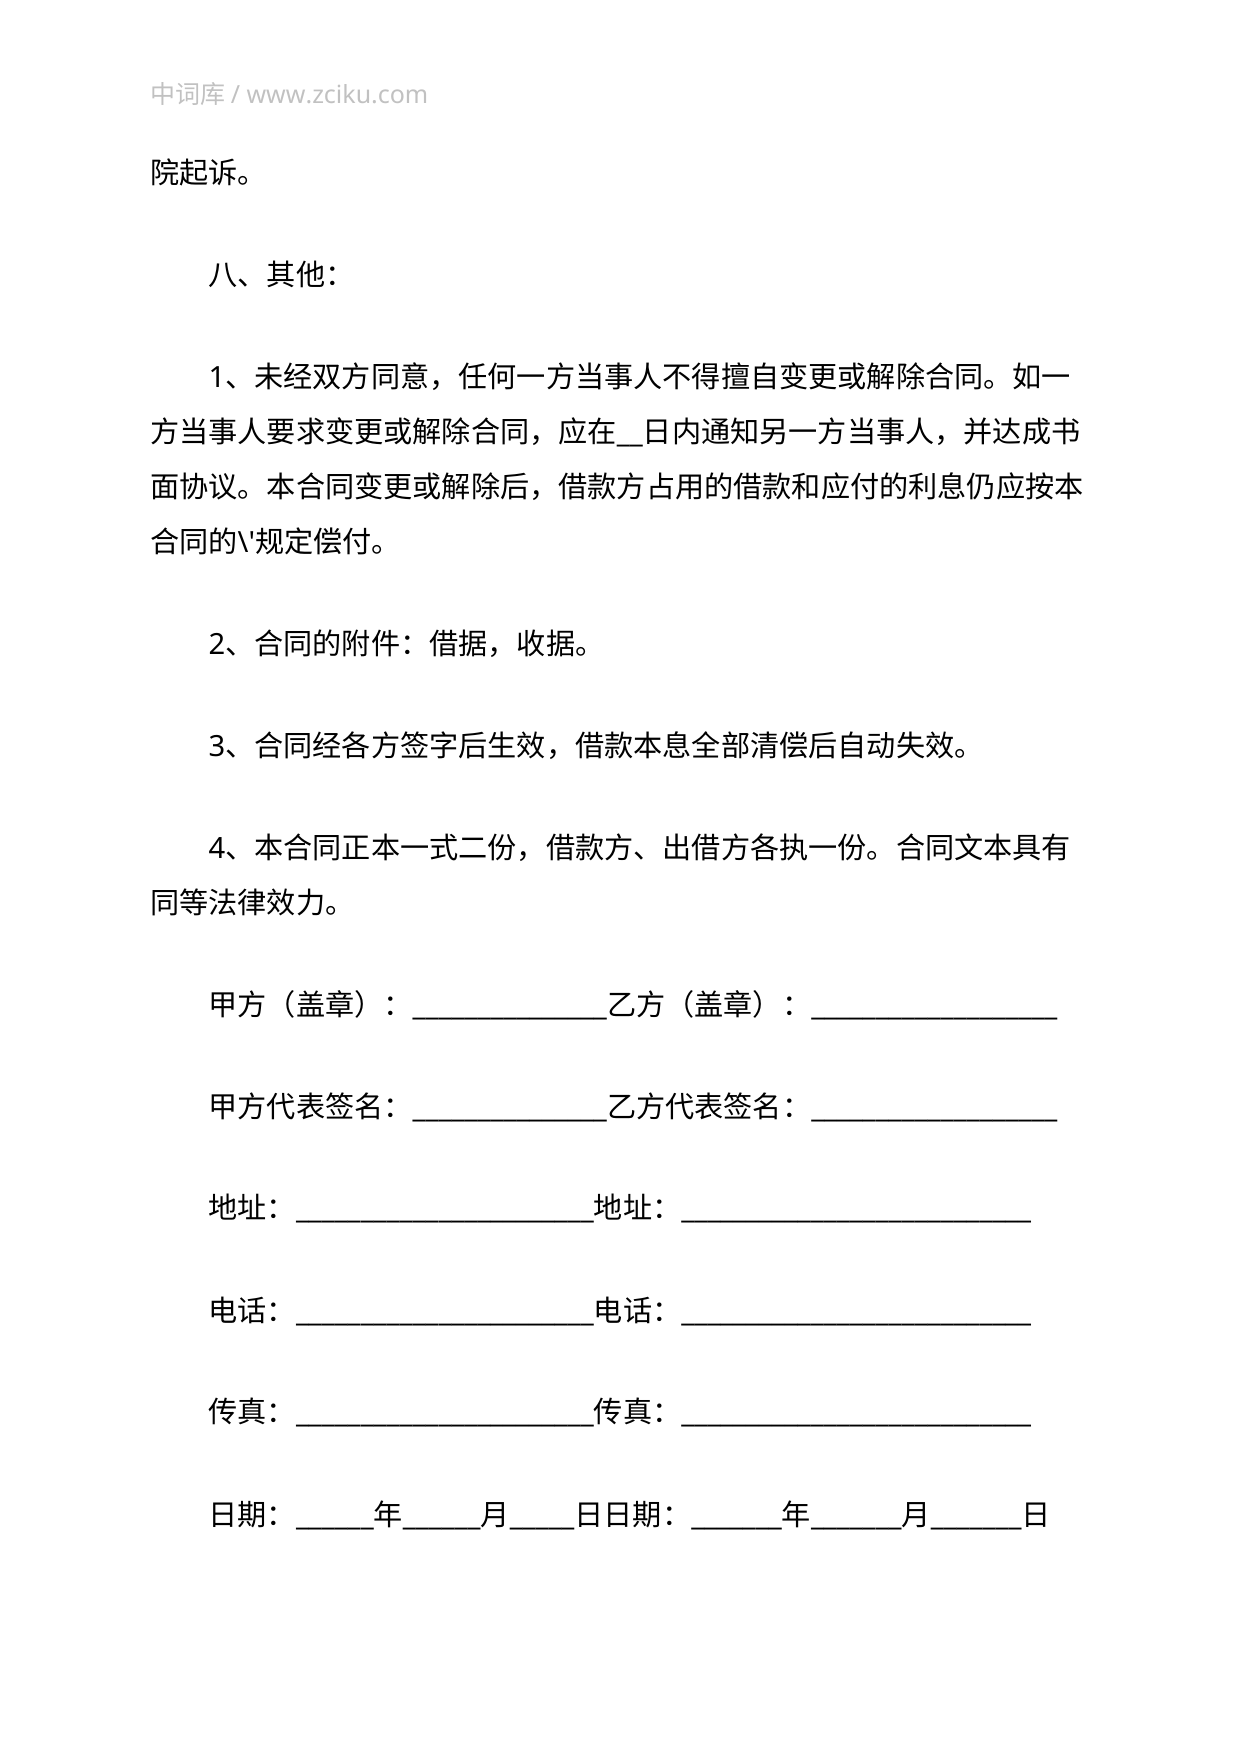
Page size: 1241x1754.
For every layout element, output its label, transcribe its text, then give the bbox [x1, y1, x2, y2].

text 4、本合同正本一式二份，借款方、出借方各执一份。合同文本具有同等法律效力。 [150, 824, 1090, 922]
text 甲方（盖章）：_______________乙方（盖章）：___________________ [150, 981, 1090, 1023]
text 地址：_______________________地址：___________________________ [150, 1185, 1090, 1227]
text 1、未经双方同意，任何一方当事人不得擅自变更或解除合同。如一方当事人要求变更或解除合同，应在__日内通知另一方当事人，并达成书面协议。本合同变更或解除后，借款方占用的借款和应付的利息仍应按本合同的\'规定偿付。 [150, 353, 1090, 561]
text 甲方代表签名：_______________乙方代表签名：___________________ [150, 1083, 1090, 1126]
text 传真：_______________________传真：___________________________ [150, 1389, 1090, 1431]
text 日期：______年______月_____日日期：_______年_______月_______日 [150, 1491, 1090, 1533]
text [150, 150, 1090, 192]
text 3、合同经各方签字后生效，借款本息全部清偿后自动失效。 [150, 722, 1090, 765]
text 2、合同的附件：借据，收据。 [150, 620, 1090, 663]
text 电话：_______________________电话：___________________________ [150, 1287, 1090, 1329]
text 八、其他： [150, 252, 1090, 294]
